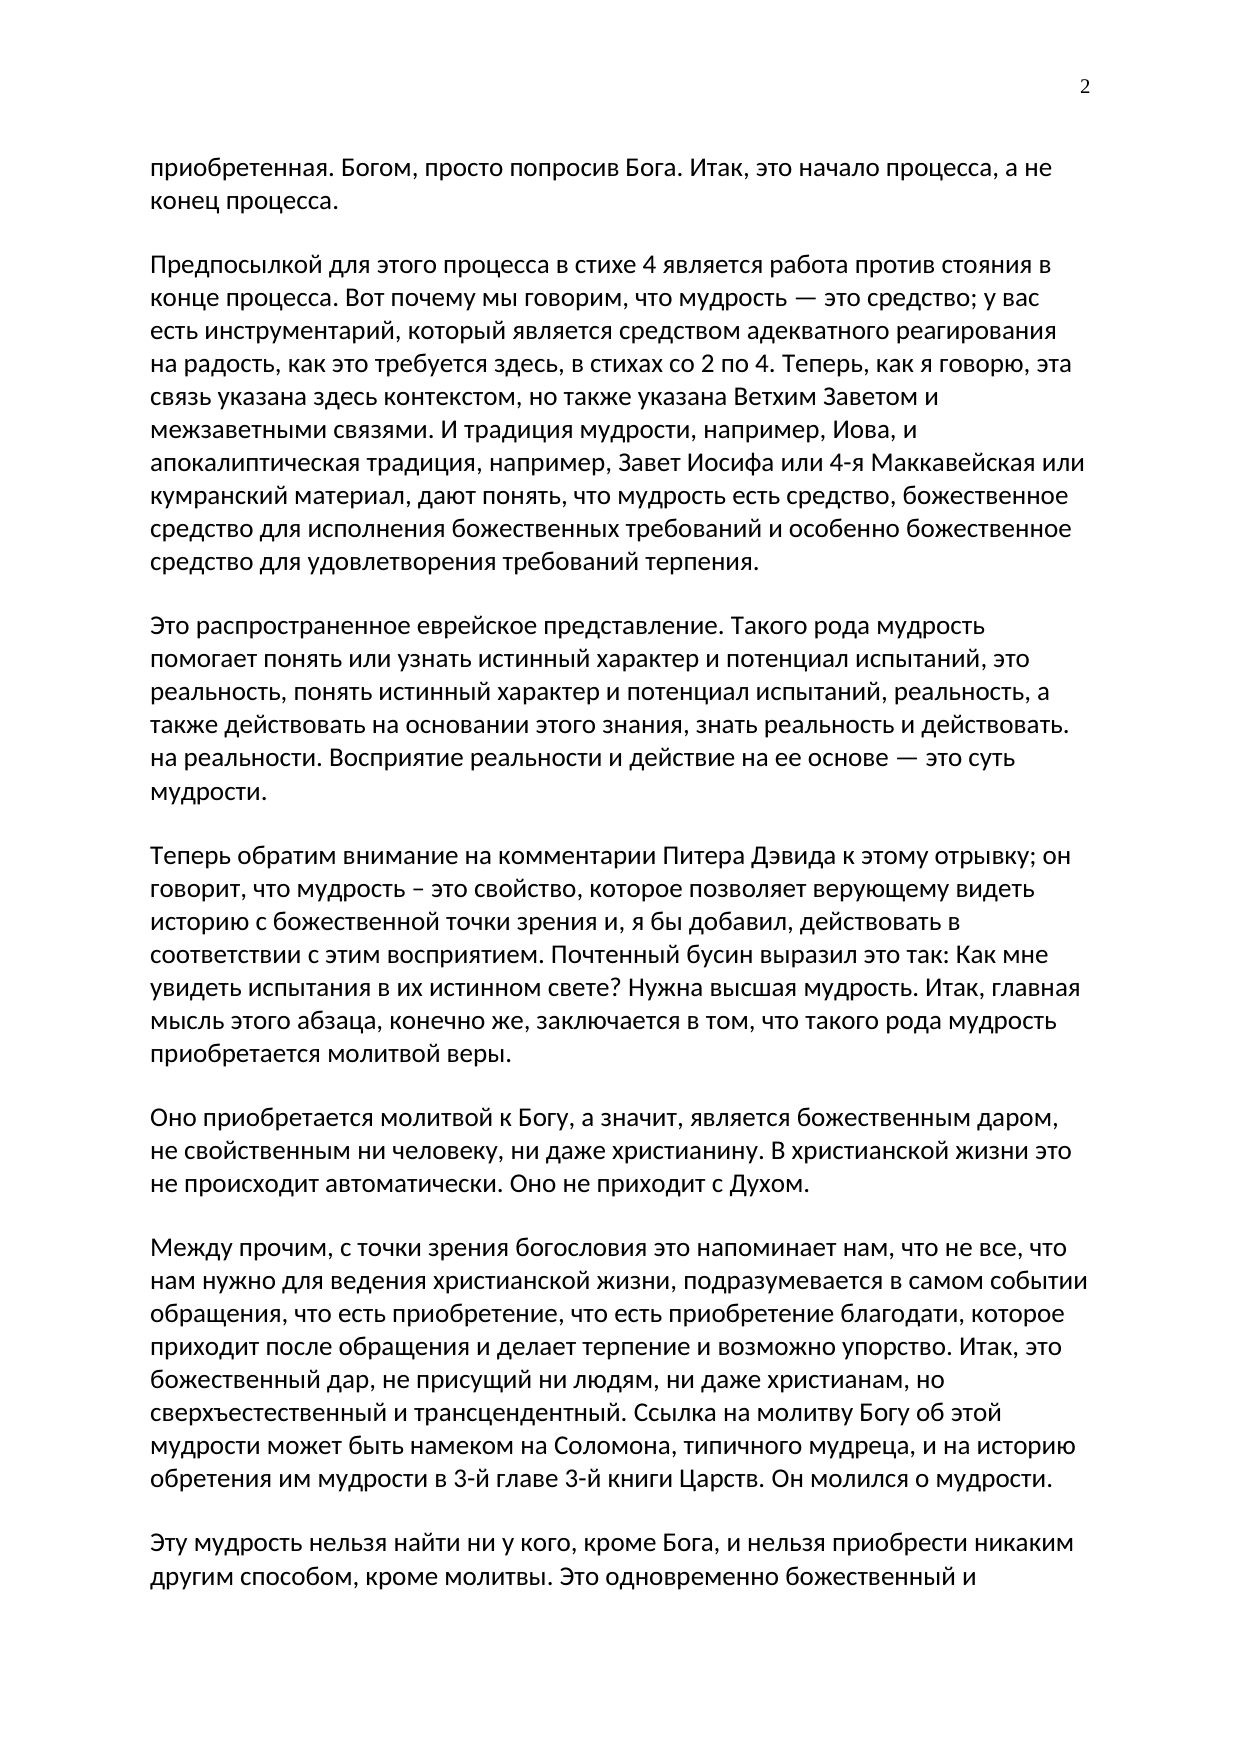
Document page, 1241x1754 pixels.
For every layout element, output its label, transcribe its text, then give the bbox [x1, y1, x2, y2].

text Теперь обратим внимание на комментарии Питера Дэвида к этому отрывку; он говорит, что мудрость – это свойство, которое позволяет верующему видеть историю с божественной точки зрения и, я бы добавил, действовать в соответствии с этим восприятием. Почтенный бусин выразил это так: Как мне увидеть испытания в их истинном свете? Нужна высшая мудрость. Итак, главная мысль этого абзаца, конечно же, заключается в том, что такого рода мудрость приобретается молитвой веры. [150, 838, 1090, 1069]
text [150, 1526, 1090, 1592]
text Оно приобретается молитвой к Богу, а значит, является божественным даром, не свойственным ни человеку, ни даже христианину. В христианской жизни это не происходит автоматически. Оно не приходит с Духом. [150, 1100, 1090, 1199]
text Предпосылкой для этого процесса в стихе 4 является работа против стояния в конце процесса. Вот почему мы говорим, что мудрость — это средство; у вас есть инструментарий, который является средством адекватного реагирования на радость, как это требуется здесь, в стихах со 2 по 4. Теперь, как я говорю, эта связь указана здесь контекстом, но также указана Ветхим Заветом и межзаветными связями. И традиция мудрости, например, Иова, и апокалиптическая традиция, например, Завет Иосифа или 4-я Маккавейская или кумранский материал, дают понять, что мудрость есть средство, божественное средство для исполнения божественных требований и особенно божественное средство для удовлетворения требований терпения. [150, 247, 1090, 577]
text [150, 150, 1090, 216]
text Между прочим, с точки зрения богословия это напоминает нам, что не все, что нам нужно для ведения христианской жизни, подразумевается в самом событии обращения, что есть приобретение, что есть приобретение благодати, которое приходит после обращения и делает терпение и возможно упорство. Итак, это божественный дар, не присущий ни людям, ни даже христианам, но сверхъестественный и трансцендентный. Ссылка на молитву Богу об этой мудрости может быть намеком на Соломона, типичного мудреца, и на историю обретения им мудрости в 3-й главе 3-й книги Царств. Он молился о мудрости. [150, 1230, 1090, 1494]
text Это распространенное еврейское представление. Такого рода мудрость помогает понять или узнать истинный характер и потенциал испытаний, это реальность, понять истинный характер и потенциал испытаний, реальность, а также действовать на основании этого знания, знать реальность и действовать. на реальности. Восприятие реальности и действие на ее основе — это суть мудрости. [150, 608, 1090, 807]
